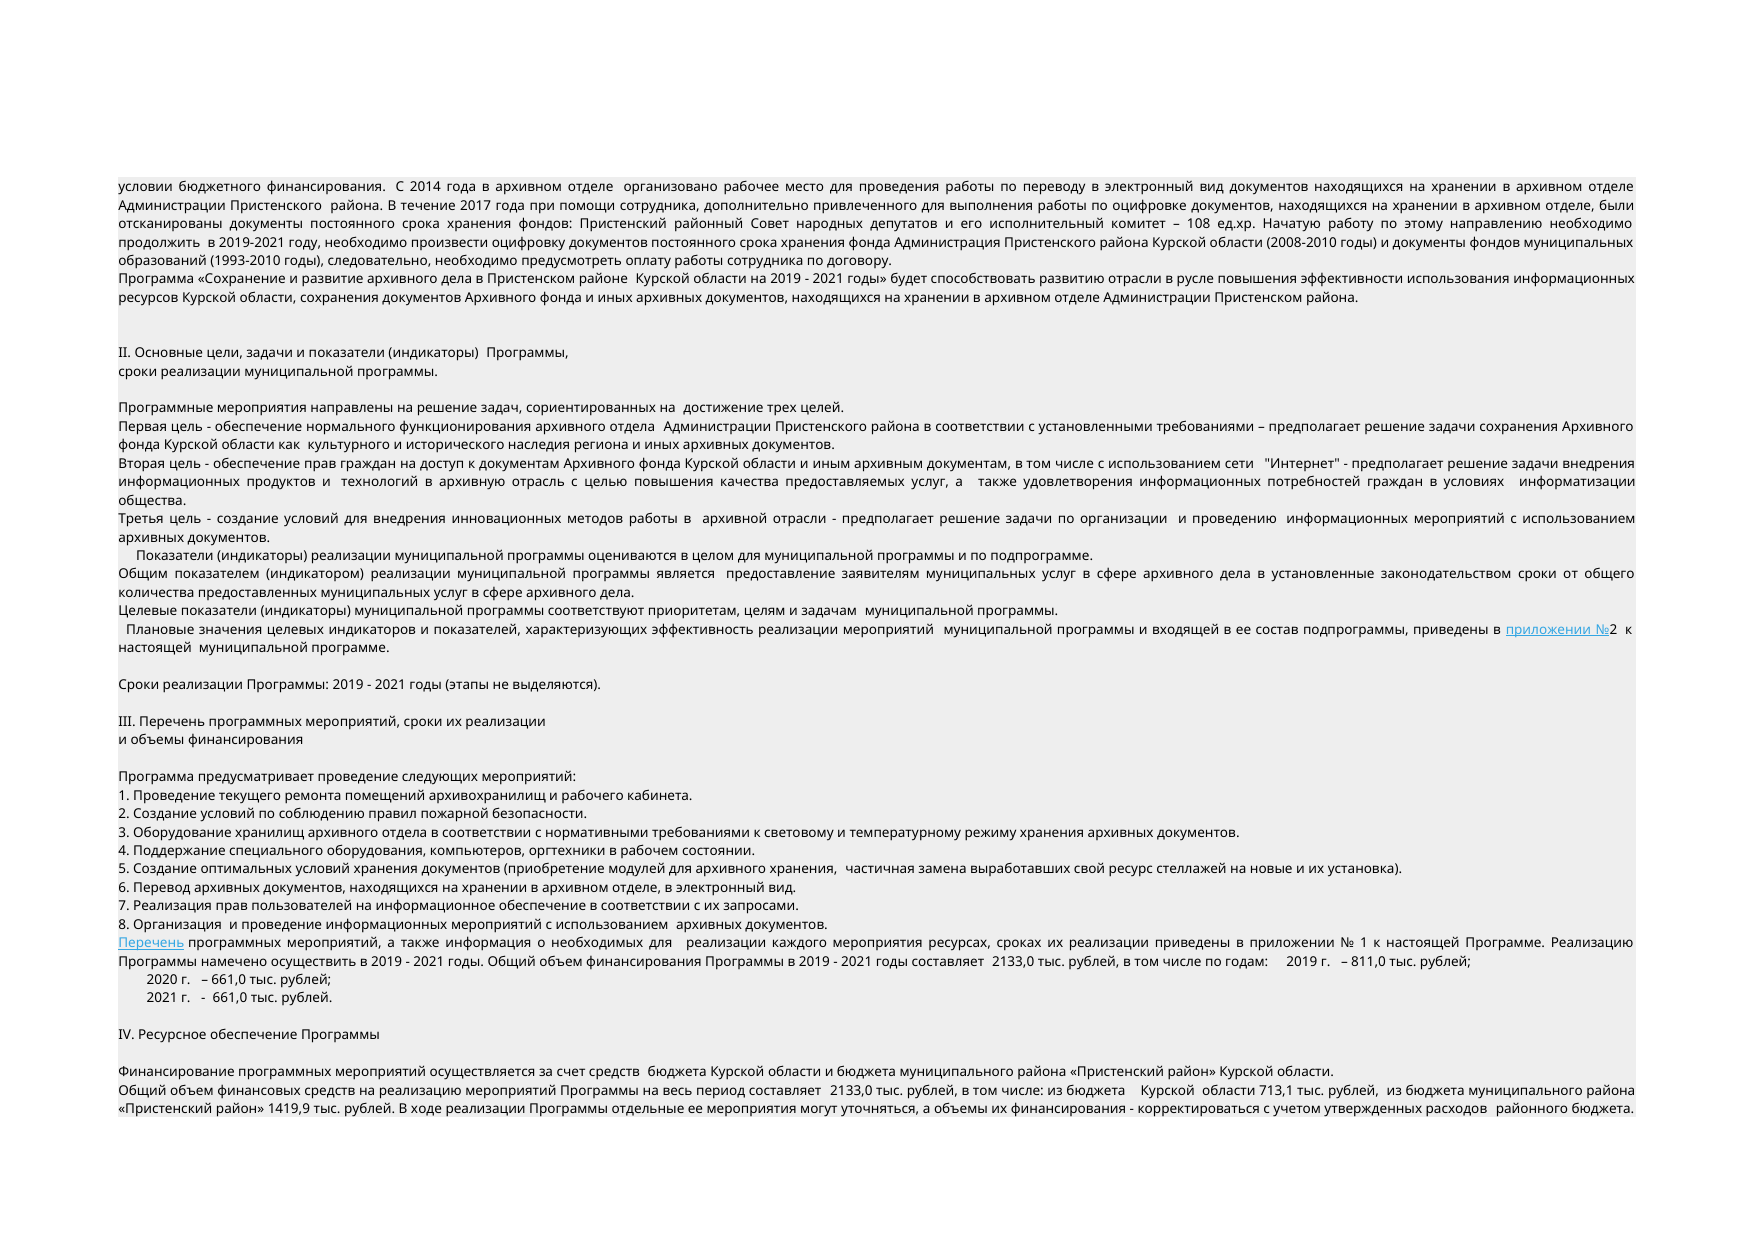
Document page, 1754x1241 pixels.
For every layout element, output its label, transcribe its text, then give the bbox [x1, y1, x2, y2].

text 2020 г. – 661,0 тыс. рублей; [118, 970, 1636, 988]
text II. Основные цели, задачи и показатели (индикаторы) Программы, [118, 343, 1636, 362]
text 2021 г. - 661,0 тыс. рублей. [118, 988, 1636, 1007]
text Показатели (индикаторы) реализации муниципальной программы оцениваются в целом для муниципальной программы и по подпрограмме. [118, 546, 1636, 564]
text Первая цель - обеспечение нормального функционирования архивного отдела Администрации Пристенского района в соответствии с установленными требованиями – предполагает решение задачи сохранения Архивного фонда Курской области как культурного и исторического наследия региона и иных архивных документов. [118, 417, 1636, 454]
text 1. Проведение текущего ремонта помещений архивохранилищ и рабочего кабинета. [118, 786, 1636, 804]
text 3. Оборудование хранилищ архивного отдела в соответствии с нормативными требованиями к световому и температурному режиму хранения архивных документов. [118, 822, 1636, 841]
text Сроки реализации Программы: 2019 - 2021 годы (этапы не выделяются). [118, 675, 1636, 693]
text IV. Ресурсное обеспечение Программы [118, 1025, 1636, 1044]
text 2. Создание условий по соблюдению правил пожарной безопасности. [118, 804, 1636, 822]
text Программа предусматривает проведение следующих мероприятий: [118, 767, 1636, 786]
text Общим показателем (индикатором) реализации муниципальной программы является предоставление заявителям муниципальных услуг в сфере архивного дела в установленные законодательством сроки от общего количества предоставленных муниципальных услуг в сфере архивного дела. [118, 564, 1636, 601]
text и объемы финансирования [118, 730, 1636, 749]
text 5. Создание оптимальных условий хранения документов (приобретение модулей для архивного хранения, частичная замена выработавших свой ресурс стеллажей на новые и их установка). [118, 859, 1636, 878]
text Третья цель - создание условий для внедрения инновационных методов работы в архивной отрасли - предполагает решение задачи по организации и проведению информационных мероприятий с использованием архивных документов. [118, 509, 1636, 546]
text 6. Перевод архивных документов, находящихся на хранении в архивном отделе, в электронный вид. [118, 878, 1636, 896]
text Вторая цель - обеспечение прав граждан на доступ к документам Архивного фонда Курской области и иным архивным документам, в том числе с использованием сети "Интернет" - предполагает решение задачи внедрения информационных продуктов и технологий в архивную отрасль с целью повышения качества предоставляемых услуг, а также удовлетворения информационных потребностей граждан в условиях информатизации общества. [118, 454, 1636, 509]
text Перечень программных мероприятий, а также информация о необходимых для реализации каждого мероприятия ресурсах, сроках их реализации приведены в приложении № 1 к настоящей Программе. Реализацию Программы намечено осуществить в 2019 - 2021 годы. Общий объем финансирования Программы в 2019 - 2021 годы составляет 2133,0 тыс. рублей, в том числе по годам: 2019 г. – 811,0 тыс. рублей; [118, 933, 1636, 970]
text Целевые показатели (индикаторы) муниципальной программы соответствуют приоритетам, целям и задачам муниципальной программы. [118, 601, 1636, 620]
text 4. Поддержание специального оборудования, компьютеров, оргтехники в рабочем состоянии. [118, 841, 1636, 859]
text 8. Организация и проведение информационных мероприятий с использованием архивных документов. [118, 915, 1636, 933]
text Общий объем финансовых средств на реализацию мероприятий Программы на весь период составляет 2133,0 тыс. рублей, в том числе: из бюджета Курской области 713,1 тыс. рублей, из бюджета муниципального района «Пристенский район» 1419,9 тыс. рублей. В ходе реализации Программы отдельные ее мероприятия могут уточняться, а объемы их финансирования - корректироваться с учетом утвержденных расходов районного бюджета. [118, 1081, 1636, 1117]
text Финансирование программных мероприятий осуществляется за счет средств бюджета Курской области и бюджета муниципального района «Пристенский район» Курской области. [118, 1062, 1636, 1081]
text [118, 177, 1636, 269]
text III. Перечень программных мероприятий, сроки их реализации [118, 712, 1636, 730]
text Программа «Сохранение и развитие архивного дела в Пристенском районе Курской области на 2019 - 2021 годы» будет способствовать развитию отрасли в русле повышения эффективности использования информационных ресурсов Курской области, сохранения документов Архивного фонда и иных архивных документов, находящихся на хранении в архивном отделе Администрации Пристенском района. [118, 269, 1636, 306]
text 7. Реализация прав пользователей на информационное обеспечение в соответствии с их запросами. [118, 896, 1636, 915]
text Плановые значения целевых индикаторов и показателей, характеризующих эффективность реализации мероприятий муниципальной программы и входящей в ее состав подпрограммы, приведены в приложении №2 к настоящей муниципальной программе. [118, 620, 1636, 657]
text Программные мероприятия направлены на решение задач, сориентированных на достижение трех целей. [118, 398, 1636, 417]
text сроки реализации муниципальной программы. [118, 362, 1636, 380]
